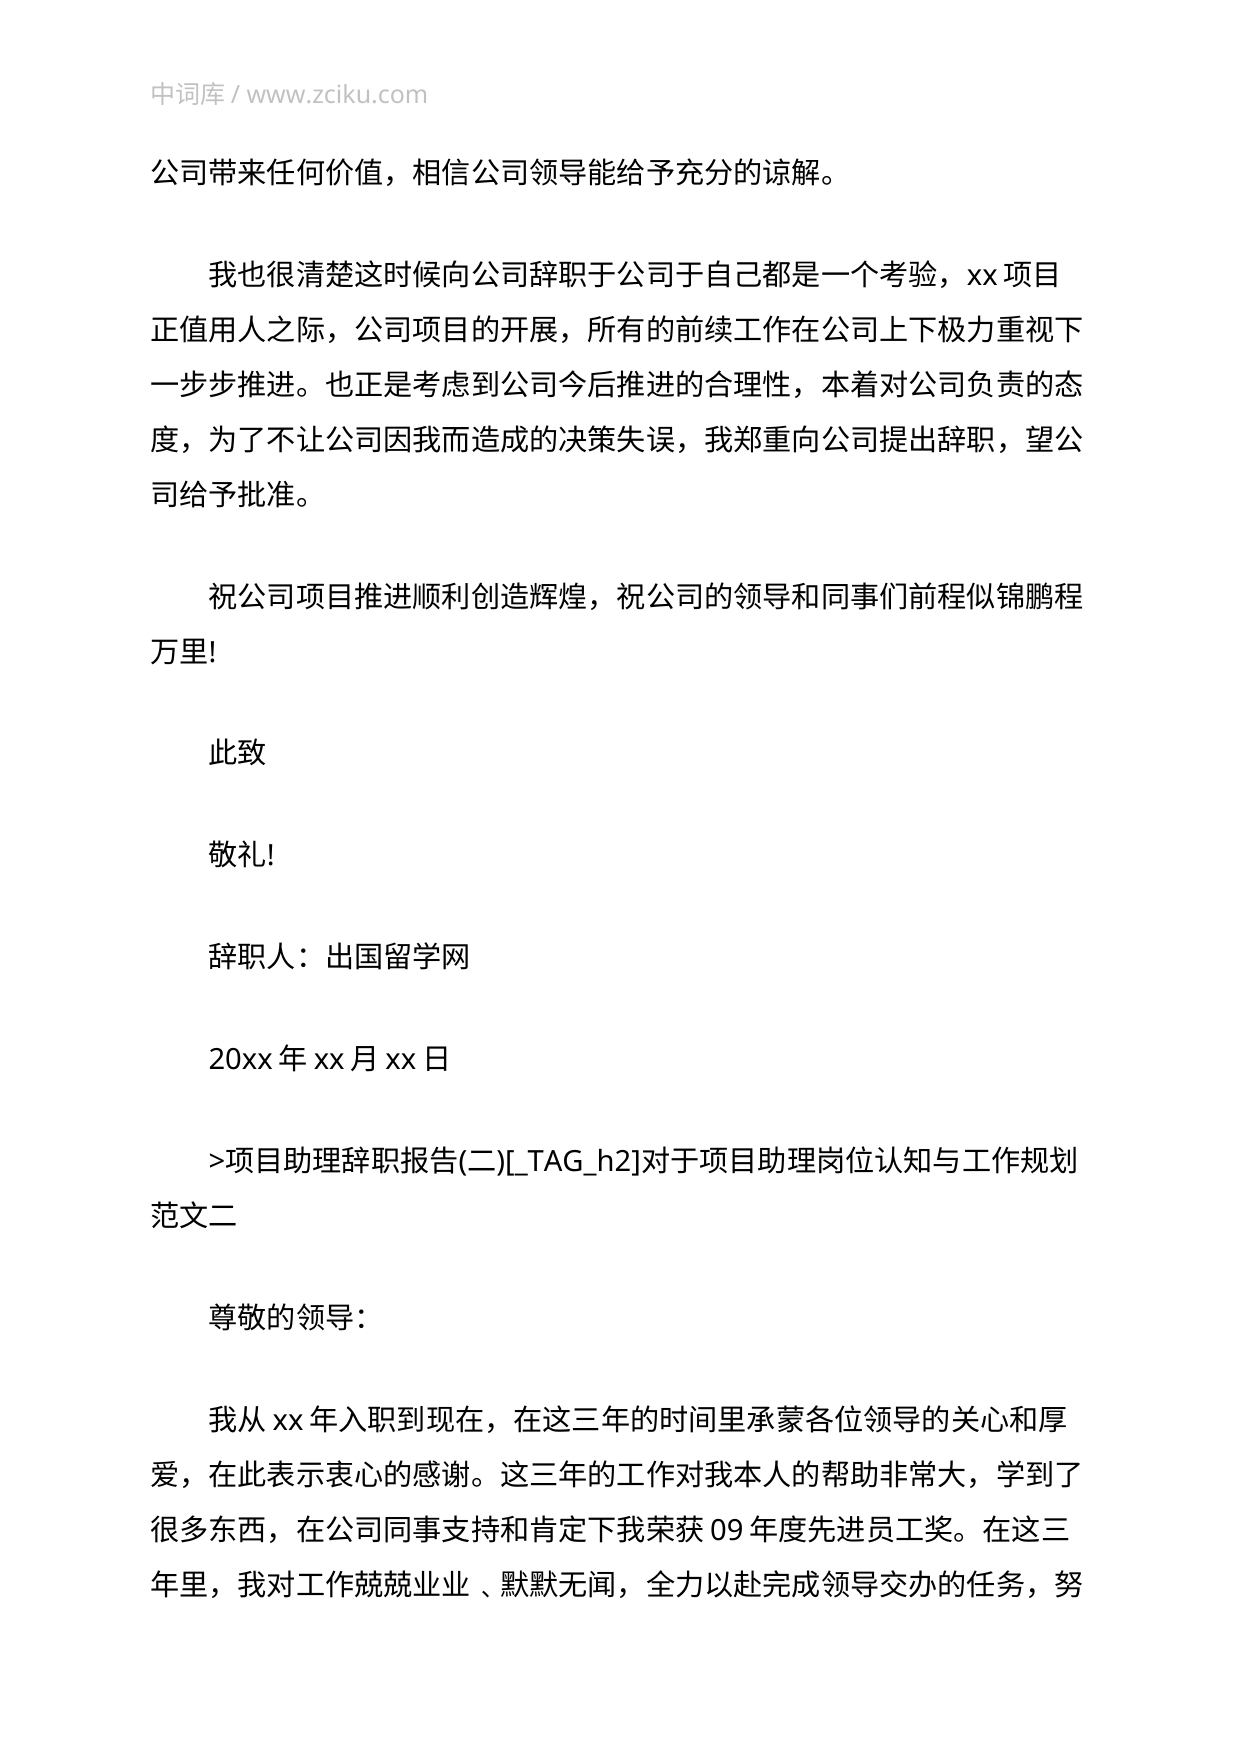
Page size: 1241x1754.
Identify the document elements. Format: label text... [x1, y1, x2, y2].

text 尊敬的领导： [150, 1294, 1090, 1337]
text 敬礼! [150, 832, 1090, 874]
text 辞职人：出国留学网 [150, 934, 1090, 976]
text 祝公司项目推进顺利创造辉煌，祝公司的领导和同事们前程似锦鹏程万里! [150, 573, 1090, 671]
text >项目助理辞职报告(二)[_TAG_h2]对于项目助理岗位认知与工作规划范文二 [150, 1138, 1090, 1235]
text 我也很清楚这时候向公司辞职于公司于自己都是一个考验，xx项目正值用人之际，公司项目的开展，所有的前续工作在公司上下极力重视下一步步推进。也正是考虑到公司今后推进的合理性，本着对公司负责的态度，为了不让公司因我而造成的决策失误，我郑重向公司提出辞职，望公司给予批准。 [150, 252, 1090, 514]
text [150, 1396, 1090, 1603]
text 20xx年xx月xx日 [150, 1036, 1090, 1078]
text 此致 [150, 730, 1090, 772]
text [150, 150, 1090, 192]
